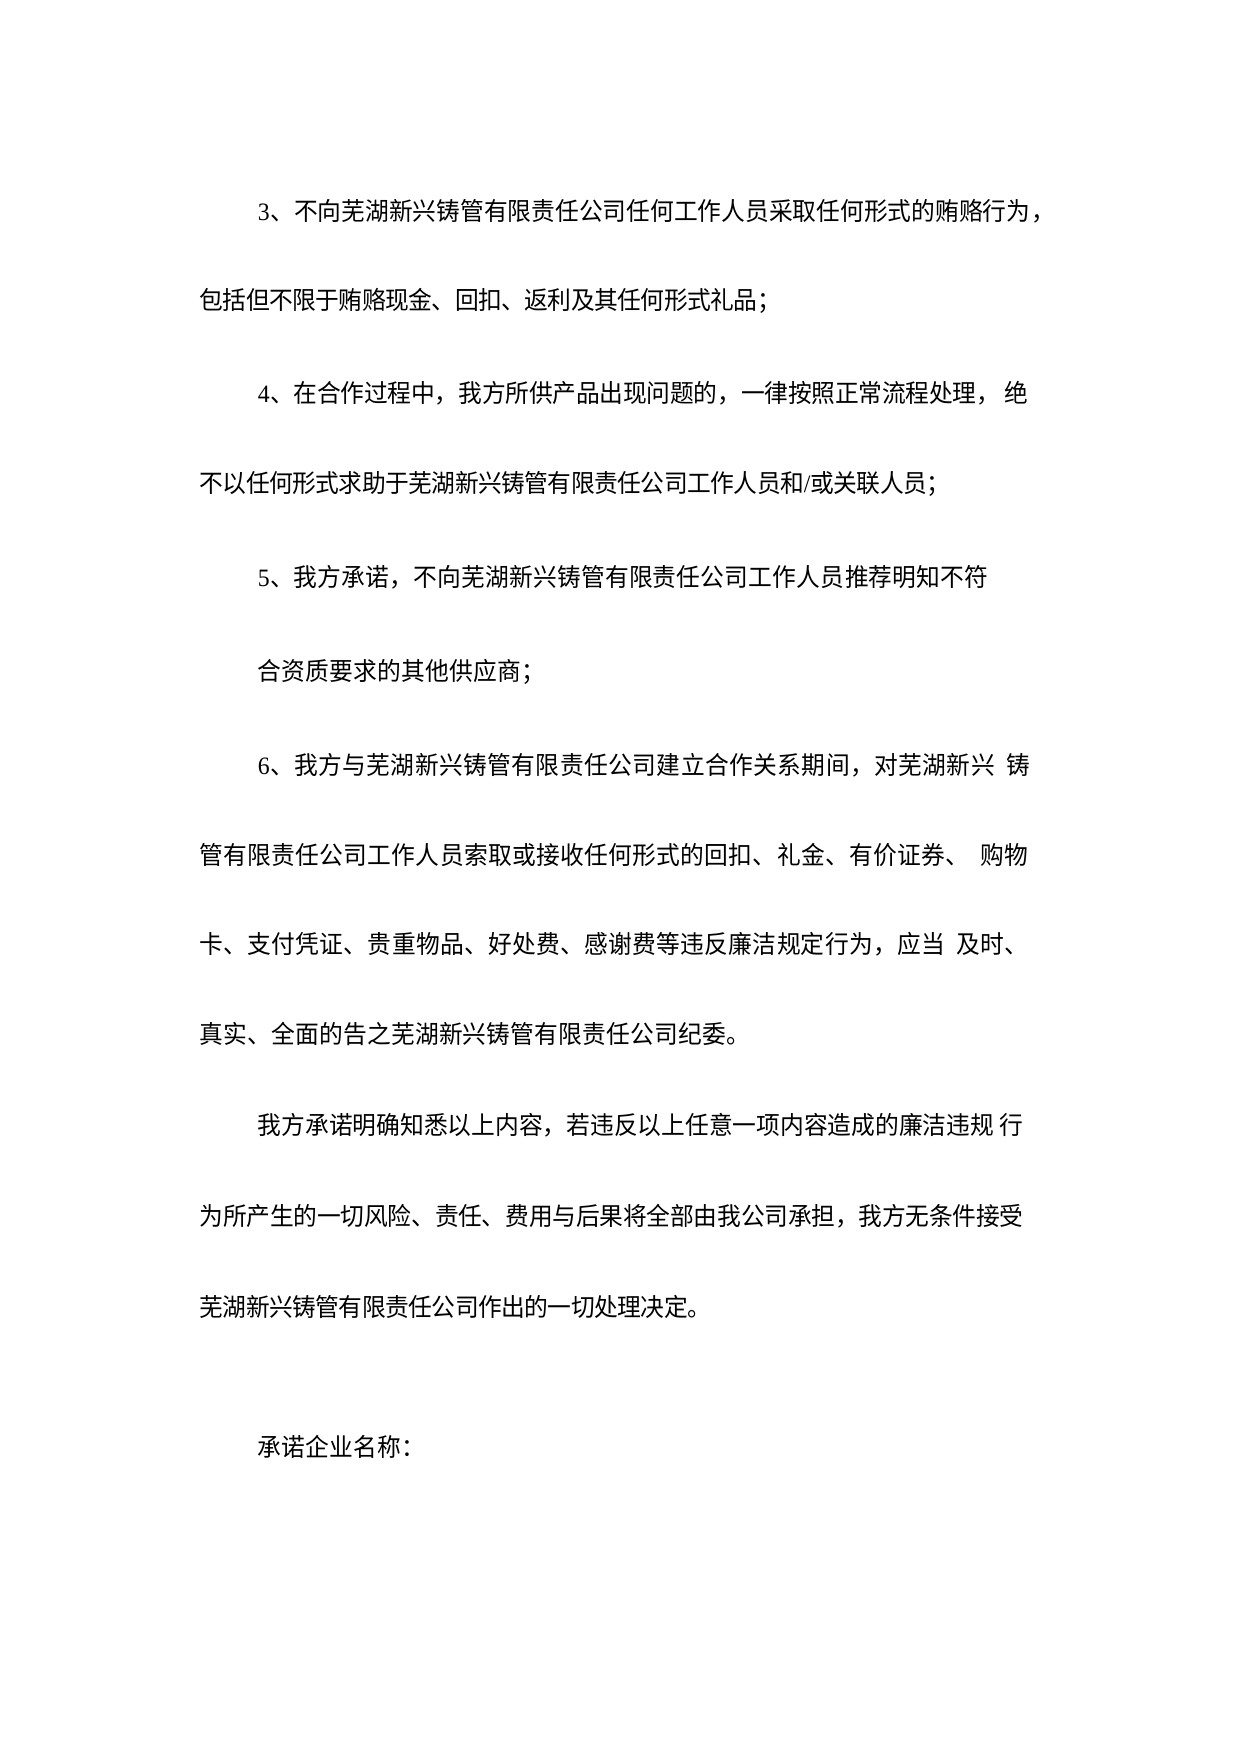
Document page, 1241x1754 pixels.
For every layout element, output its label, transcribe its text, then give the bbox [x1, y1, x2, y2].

text 合资质要求的其他供应商； [199, 637, 1031, 702]
text 6、我方与芜湖新兴铸管有限责任公司建立合作关系期间，对芜湖新兴 铸管有限责任公司工作人员索取或接收任何形式的回扣、礼金、有价证券、 购物卡、支付凭证、贵重物品、好处费、感谢费等违反廉洁规定行为，应当 及时、真实、全面的告之芜湖新兴铸管有限责任公司纪委。 [199, 731, 1031, 1065]
text 我方承诺明确知悉以上内容，若违反以上任意一项内容造成的廉洁违规 行为所产生的一切风险、责任、费用与后果将全部由我公司承担，我方无条件接受芜湖新兴铸管有限责任公司作出的一切处理决定。 [199, 1091, 1026, 1338]
text 承诺企业名称： [199, 1413, 1031, 1478]
text 5、我方承诺，不向芜湖新兴铸管有限责任公司工作人员推荐明知不符 [199, 543, 1031, 608]
text 3、不向芜湖新兴铸管有限责任公司任何工作人员采取任何形式的贿赂行为，包括但不限于贿赂现金、回扣、返利及其任何形式礼品； [199, 177, 1031, 331]
text 4、在合作过程中，我方所供产品出现问题的，一律按照正常流程处理， 绝不以任何形式求助于芜湖新兴铸管有限责任公司工作人员和/或关联人员； [199, 359, 1031, 514]
